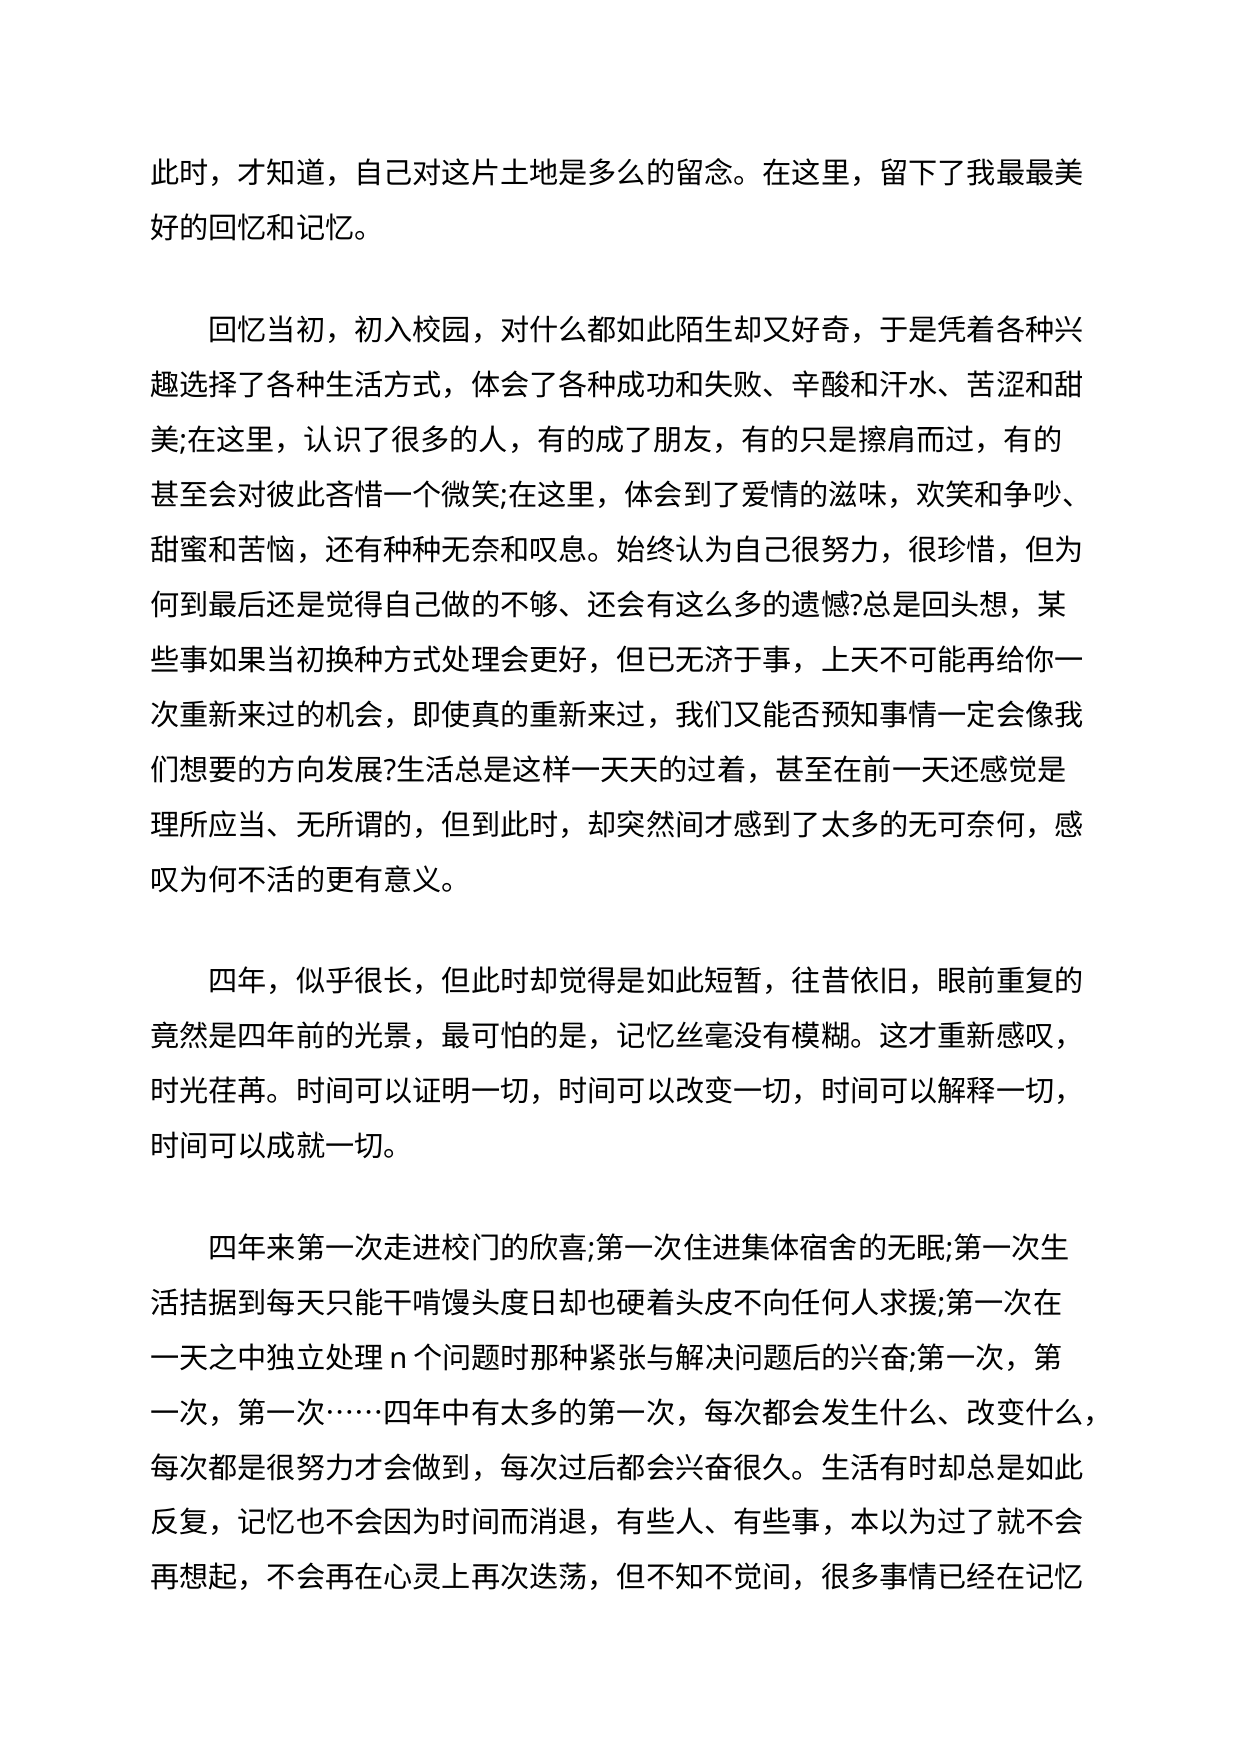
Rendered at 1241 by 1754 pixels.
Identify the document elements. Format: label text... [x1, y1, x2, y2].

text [150, 150, 1090, 247]
text 四年，似乎很长，但此时却觉得是如此短暂，往昔依旧，眼前重复的竟然是四年前的光景，最可怕的是，记忆丝毫没有模糊。这才重新感叹，时光荏苒。时间可以证明一切，时间可以改变一切，时间可以解释一切，时间可以成就一切。 [150, 958, 1090, 1165]
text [150, 1224, 1090, 1596]
text 回忆当初，初入校园，对什么都如此陌生却又好奇，于是凭着各种兴趣选择了各种生活方式，体会了各种成功和失败、辛酸和汗水、苦涩和甜美;在这里，认识了很多的人，有的成了朋友，有的只是擦肩而过，有的甚至会对彼此吝惜一个微笑;在这里，体会到了爱情的滋味，欢笑和争吵、甜蜜和苦恼，还有种种无奈和叹息。始终认为自己很努力，很珍惜，但为何到最后还是觉得自己做的不够、还会有这么多的遗憾?总是回头想，某些事如果当初换种方式处理会更好，但已无济于事，上天不可能再给你一次重新来过的机会，即使真的重新来过，我们又能否预知事情一定会像我们想要的方向发展?生活总是这样一天天的过着，甚至在前一天还感觉是理所应当、无所谓的，但到此时，却突然间才感到了太多的无可奈何，感叹为何不活的更有意义。 [150, 307, 1090, 898]
